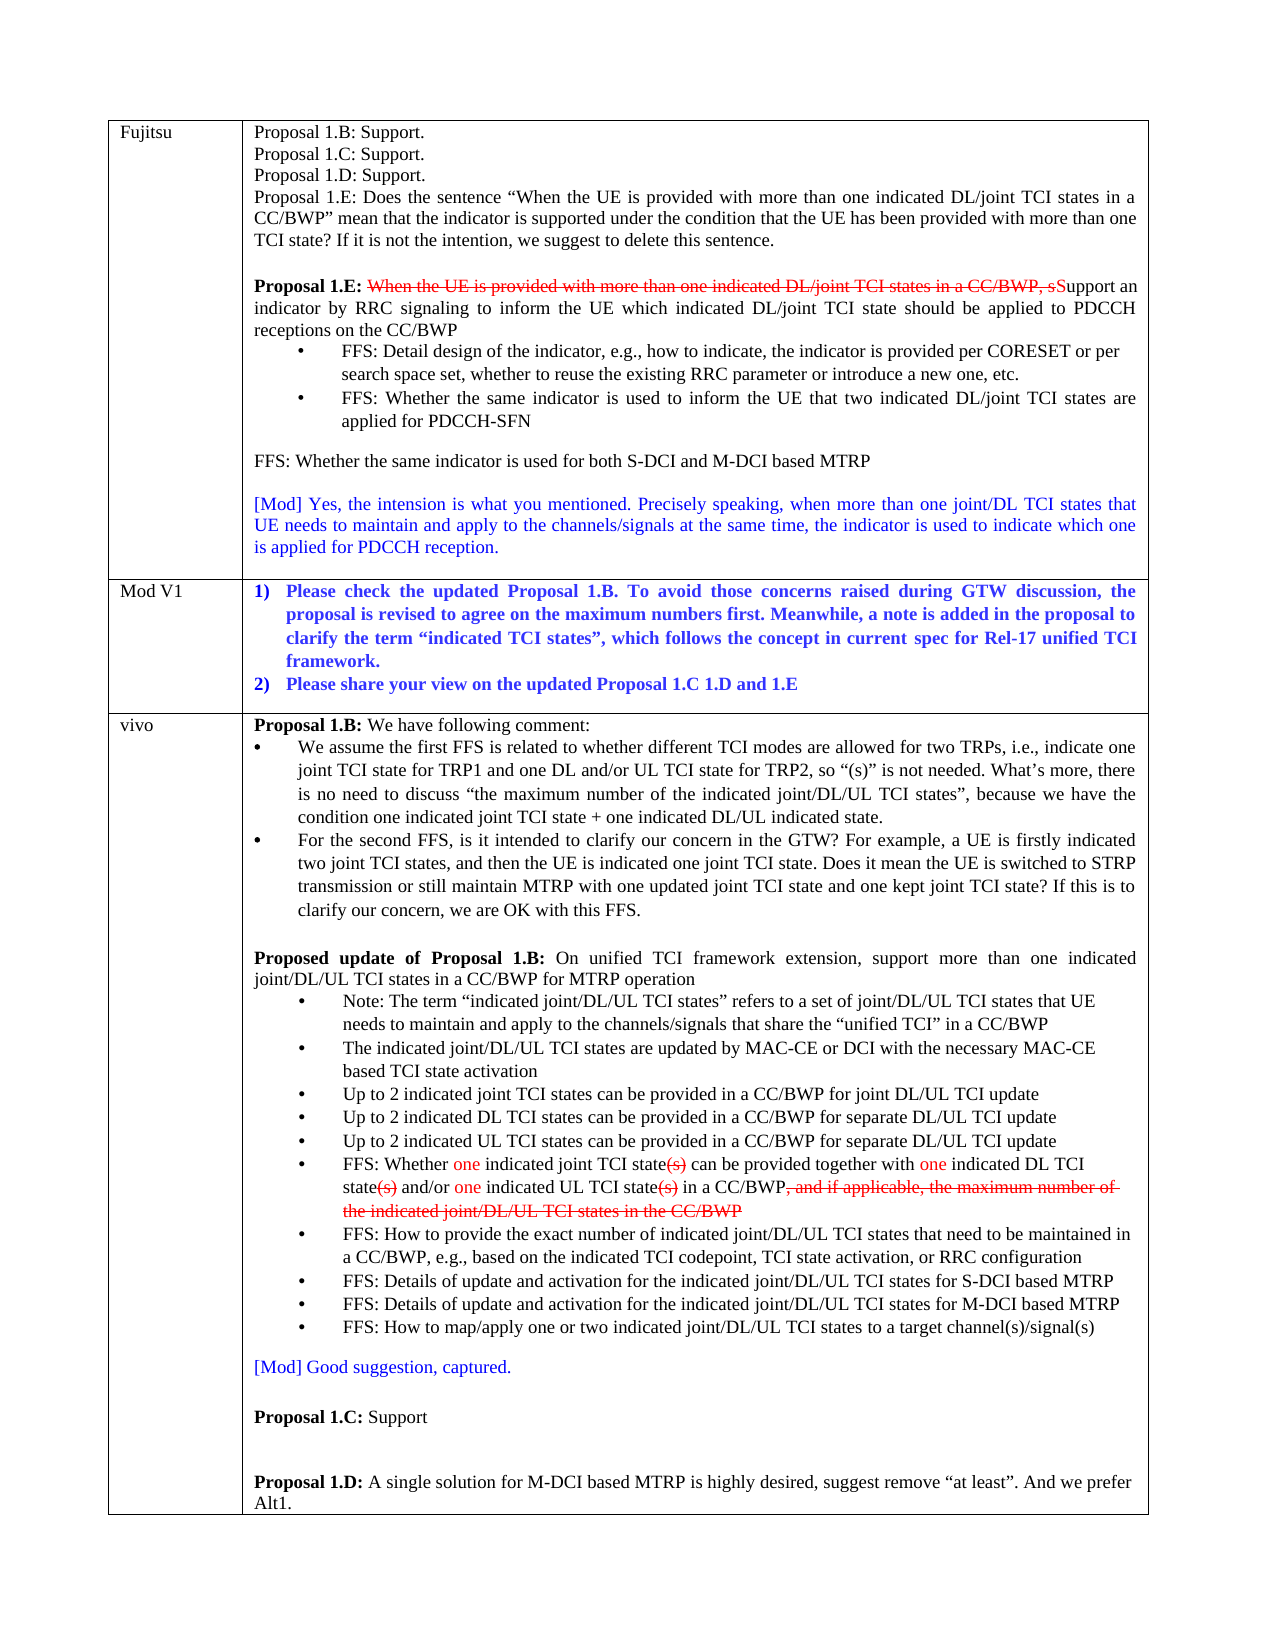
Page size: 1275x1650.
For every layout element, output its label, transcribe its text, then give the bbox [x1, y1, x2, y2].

table_cell Fujitsu [109, 121, 242, 579]
table_cell Please check the updated Proposal 1.B. To avoid those concerns raised during GTW discussion, the proposal is revised to agree on the maximum numbers first. Meanwhile, a note is added in the proposal to clarify the term “indicated TCI states”, which follows the concept in current spec for Rel-17 unified TCI framework. Please share your view on the updated Proposal 1.C 1.D and 1.E [243, 580, 1148, 713]
table_cell vivo [109, 714, 242, 1514]
table_cell Mod V1 [109, 580, 242, 713]
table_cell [243, 714, 1148, 1514]
table_cell Proposal 1.B: Support. Proposal 1.C: Support. Proposal 1.D: Support. Proposal 1.E: Does the sentence “When the UE is provided with more than one indicated DL/joint TCI states in a CC/BWP” mean that the indicator is supported under the condition that the UE has been provided with more than one TCI state? If it is not the intention, we suggest to delete this sentence. Proposal 1.E: When the UE is provided with more than one indicated DL/joint TCI states in a CC/BWP, sSupport an indicator by RRC signaling to inform the UE which indicated DL/joint TCI state should be applied to PDCCH receptions on the CC/BWP FFS: Detail design of the indicator, e.g., how to indicate, the indicator is provided per CORESET or per search space set, whether to reuse the existing RRC parameter or introduce a new one, etc. FFS: Whether the same indicator is used to inform the UE that two indicated DL/joint TCI states are applied for PDCCH-SFN FFS: Whether the same indicator is used for both S-DCI and M-DCI based MTRP [Mod] Yes, the intension is what you mentioned. Precisely speaking, when more than one joint/DL TCI states that UE needs to maintain and apply to the channels/signals at the same time, the indicator is used to indicate which one is applied for PDCCH reception. [243, 121, 1148, 579]
